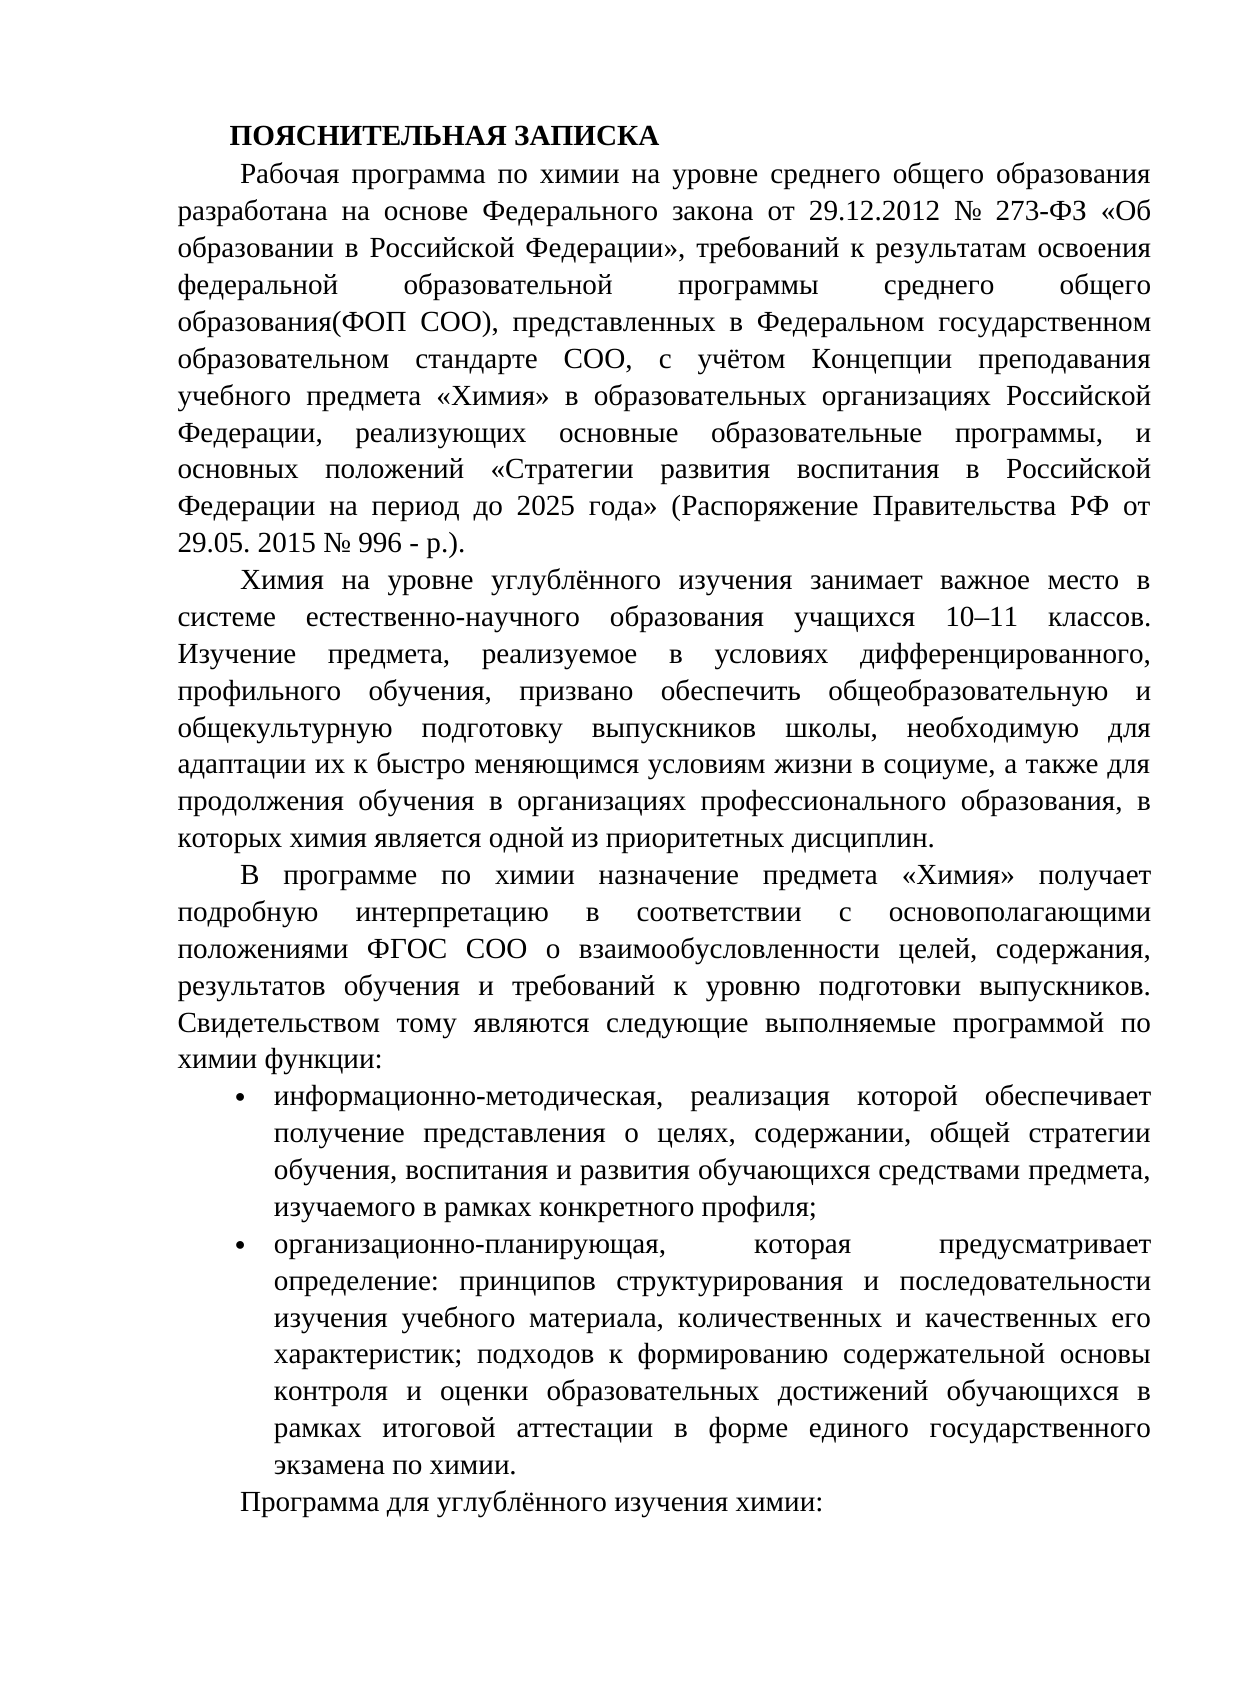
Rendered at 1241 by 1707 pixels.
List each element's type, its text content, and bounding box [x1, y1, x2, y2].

text ПОЯСНИТЕЛЬНАЯ ЗАПИСКА [190, 118, 1152, 152]
list информационно-методическая, реализация которой обеспечивает получение представления о целях, содержании, общей стратегии обучения, воспитания и развития обучающихся средствами предмета, изучаемого в рамках конкретного профиля; [236, 1078, 1152, 1223]
text В программе по химии назначение предмета «Химия» получает подробную интерпретацию в соответствии с основополагающими положениями ФГОС СОО о взаимообусловленности целей, содержания, результатов обучения и требований к уровню подготовки выпускников. Свидетельством тому являются следующие выполняемые программой по химии функции: [177, 857, 1152, 1075]
text Программа для углублённого изучения химии: [177, 1484, 1152, 1518]
text Химия на уровне углублённого изучения занимает важное место в системе естественно-научного образования учащихся 10–11 классов. Изучение предмета, реализуемое в условиях дифференцированного, профильного обучения, призвано обеспечить общеобразовательную и общекультурную подготовку выпускников школы, необходимую для адаптации их к быстро меняющимся условиям жизни в социуме, а также для продолжения обучения в организациях профессионального образования, в которых химия является одной из приоритетных дисциплин. [177, 562, 1152, 854]
text Рабочая программа по химии на уровне среднего общего образования разработана на основе Федерального закона от 29.12.2012 № 273-ФЗ «Об образовании в Российской Федерации», требований к результатам освоения федеральной образовательной программы среднего общего образования(ФОП СОО), представленных в Федеральном государственном образовательном стандарте СОО, с учётом Концепции преподавания учебного предмета «Химия» в образовательных организациях Российской Федерации, реализующих основные образовательные программы, и основных положений «Стратегии развития воспитания в Российской Федерации на период до 2025 года» (Распоряжение Правительства РФ от 29.05. 2015 № 996 - р.). [177, 157, 1152, 559]
list организационно-планирующая, которая предусматривает определение: принципов структурирования и последовательности изучения учебного материала, количественных и качественных его характеристик; подходов к формированию содержательной основы контроля и оценки образовательных достижений обучающихся в рамках итоговой аттестации в форме единого государственного экзамена по химии. [236, 1226, 1152, 1481]
